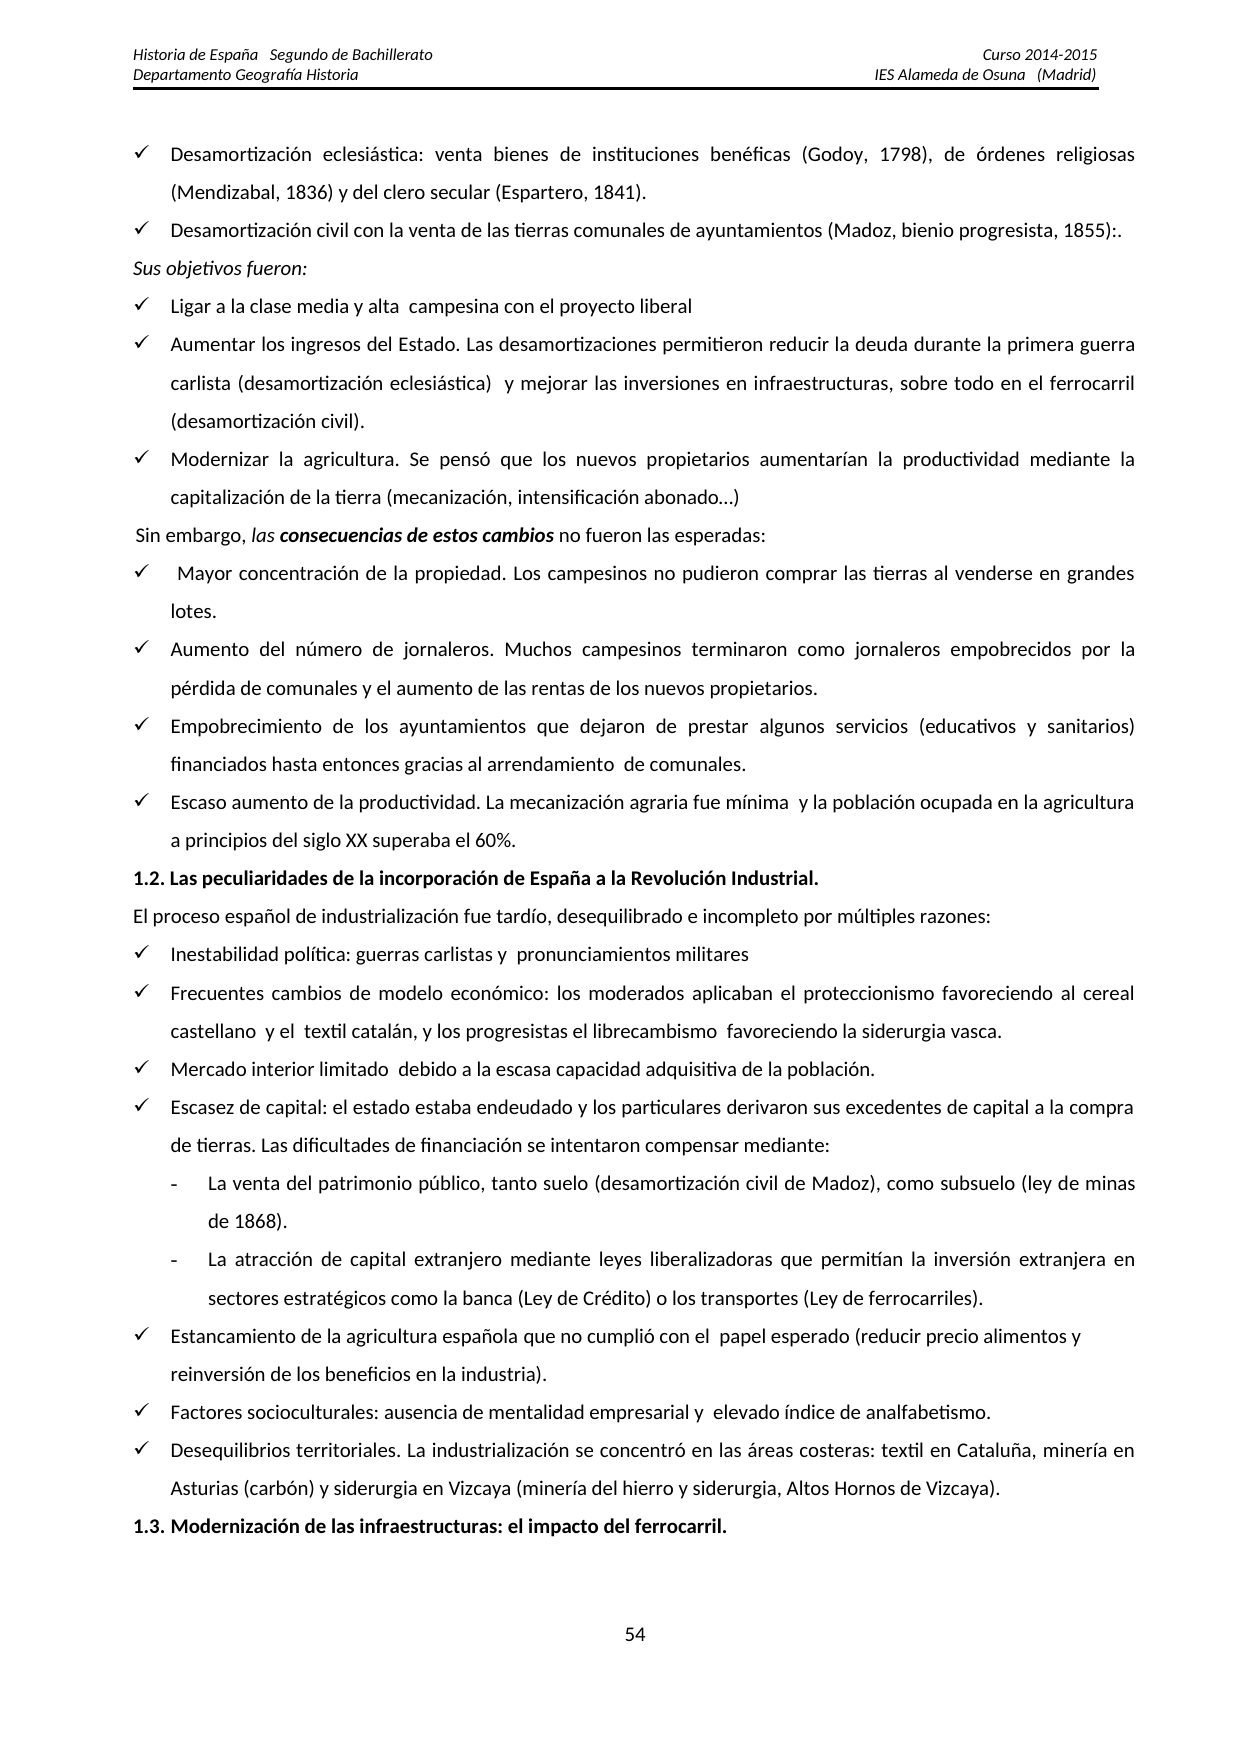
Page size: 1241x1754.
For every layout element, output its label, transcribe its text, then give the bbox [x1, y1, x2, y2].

list Aumentar los ingresos del Estado. Las desamortizaciones permitieron reducir la deuda durante la primera guerra carlista (desamortización eclesiástica) y mejorar las inversiones en infraestructuras, sobre todo en el ferrocarril (desamortización civil). [133, 332, 1137, 433]
list Empobrecimiento de los ayuntamientos que dejaron de prestar algunos servicios (educativos y sanitarios) financiados hasta entonces gracias al arrendamiento de comunales. [133, 713, 1137, 776]
list La atracción de capital extranjero mediante leyes liberalizadoras que permitían la inversión extranjera en sectores estratégicos como la banca (Ley de Crédito) o los transportes (Ley de ferrocarriles). [170, 1247, 1137, 1310]
list Desequilibrios territoriales. La industrialización se concentró en las áreas costeras: textil en Cataluña, minería en Asturias (carbón) y siderurgia en Vizcaya (minería del hierro y siderurgia, Altos Hornos de Vizcaya). [133, 1437, 1137, 1501]
list Escasez de capital: el estado estaba endeudado y los particulares derivaron sus excedentes de capital a la compra de tierras. Las dificultades de financiación se intentaron compensar mediante: [133, 1094, 1137, 1158]
list Aumento del número de jornaleros. Muchos campesinos terminaron como jornaleros empobrecidos por la pérdida de comunales y el aumento de las rentas de los nuevos propietarios. [133, 637, 1137, 700]
list Estancamiento de la agricultura española que no cumplió con el papel esperado (reducir precio alimentos y reinversión de los beneficios en la industria). [133, 1323, 1142, 1386]
list Ligar a la clase media y alta campesina con el proyecto liberal [133, 293, 1137, 319]
text El proceso español de industrialización fue tardío, desequilibrado e incompleto por múltiples razones: [133, 903, 1137, 929]
list Escaso aumento de la productividad. La mecanización agraria fue mínima y la población ocupada en la agricultura a principios del siglo XX superaba el 60%. [133, 789, 1137, 853]
list Desamortización eclesiástica: venta bienes de instituciones benéficas (Godoy, 1798), de órdenes religiosas (Mendizabal, 1836) y del clero secular (Espartero, 1841). [133, 141, 1137, 204]
list Mayor concentración de la propiedad. Los campesinos no pudieron comprar las tierras al venderse en grandes lotes. [133, 560, 1137, 624]
list Modernizar la agricultura. Se pensó que los nuevos propietarios aumentarían la productividad mediante la capitalización de la tierra (mecanización, intensificación abonado…) [133, 446, 1137, 509]
list Frecuentes cambios de modelo económico: los moderados aplicaban el proteccionismo favoreciendo al cereal castellano y el textil catalán, y los progresistas el librecambismo favoreciendo la siderurgia vasca. [133, 980, 1137, 1043]
list Mercado interior limitado debido a la escasa capacidad adquisitiva de la población. [133, 1056, 1137, 1081]
list Factores socioculturales: ausencia de mentalidad empresarial y elevado índice de analfabetismo. [133, 1399, 1137, 1424]
list Inestabilidad política: guerras carlistas y pronunciamientos militares [133, 942, 1137, 967]
list Modernización de las infraestructuras: el impacto del ferrocarril. [133, 1513, 1137, 1539]
text Sus objetivos fueron: [133, 255, 1137, 281]
list La venta del patrimonio público, tanto suelo (desamortización civil de Madoz), como subsuelo (ley de minas de 1868). [170, 1170, 1137, 1234]
list Desamortización civil con la venta de las tierras comunales de ayuntamientos (Madoz, bienio progresista, 1855):. [133, 217, 1137, 243]
text 1.2. Las peculiaridades de la incorporación de España a la Revolución Industrial. [133, 865, 1137, 891]
text Sin embargo, las consecuencias de estos cambios no fueron las esperadas: [135, 522, 1137, 548]
